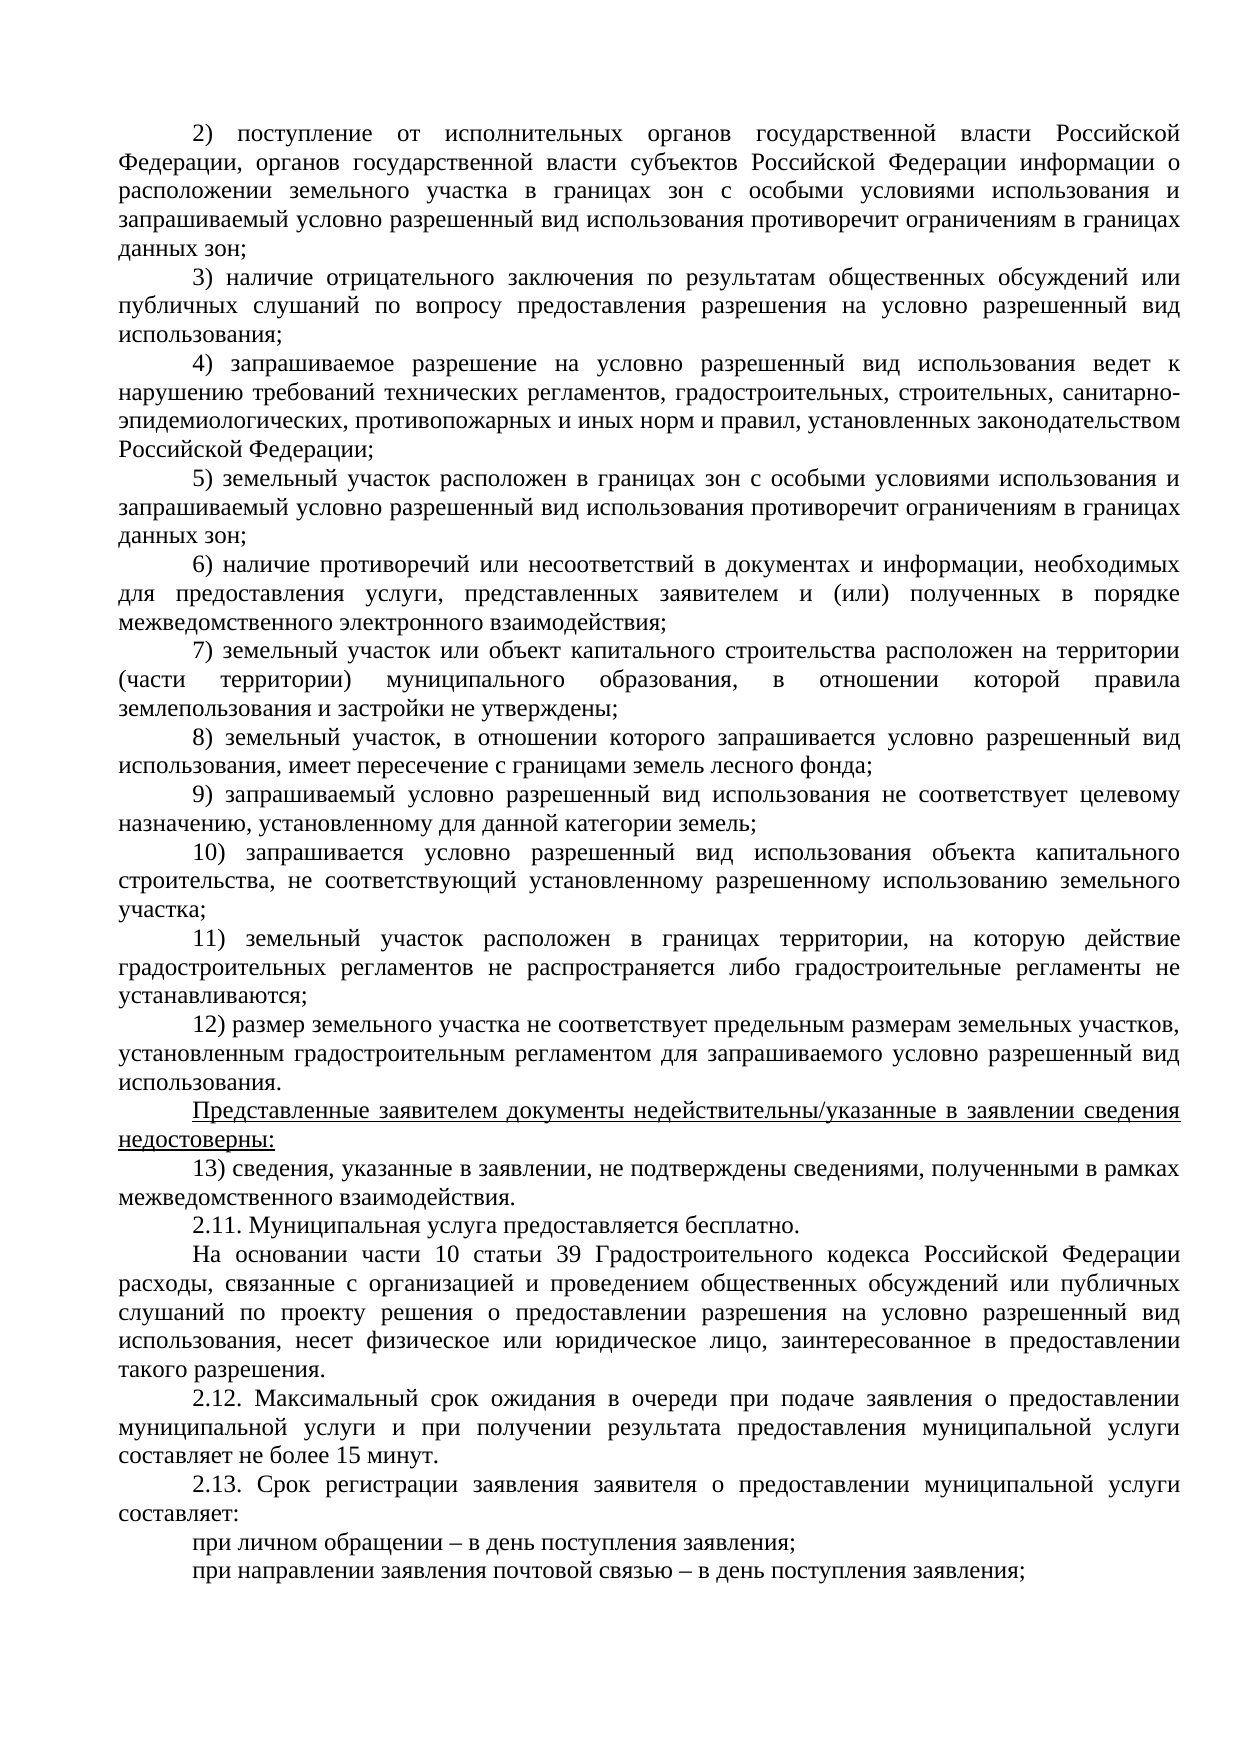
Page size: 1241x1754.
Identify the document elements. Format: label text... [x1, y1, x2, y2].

text 9) запрашиваемый условно разрешенный вид использования не соответствует целевому назначению, установленному для данной категории земель; [118, 779, 1181, 837]
text 11) земельный участок расположен в границах территории, на которую действие градостроительных регламентов не распространяется либо градостроительные регламенты не устанавливаются; [118, 923, 1181, 1009]
text 2) поступление от исполнительных органов государственной власти Российской Федерации, органов государственной власти субъектов Российской Федерации информации о расположении земельного участка в границах зон с особыми условиями использования и запрашиваемый условно разрешенный вид использования противоречит ограничениям в границах данных зон; [118, 118, 1181, 262]
text Представленные заявителем документы недействительны/указанные в заявлении сведения недостоверны: [118, 1096, 1181, 1153]
text 13) сведения, указанные в заявлении, не подтверждены сведениями, полученными в рамках межведомственного взаимодействия. [118, 1153, 1181, 1211]
text 7) земельный участок или объект капитального строительства расположен на территории (части территории) муниципального образования, в отношении которой правила землепользования и застройки не утверждены; [118, 636, 1181, 722]
text 8) земельный участок, в отношении которого запрашивается условно разрешенный вид использования, имеет пересечение с границами земель лесного фонда; [118, 722, 1181, 779]
text при направлении заявления почтовой связью – в день поступления заявления; [118, 1556, 1181, 1584]
text 12) размер земельного участка не соответствует предельным размерам земельных участков, установленным градостроительным регламентом для запрашиваемого условно разрешенный вид использования. [118, 1009, 1181, 1096]
text 5) земельный участок расположен в границах зон с особыми условиями использования и запрашиваемый условно разрешенный вид использования противоречит ограничениям в границах данных зон; [118, 463, 1181, 549]
text На основании части 10 статьи 39 Градостроительного кодекса Российской Федерации расходы, связанные с организацией и проведением общественных обсуждений или публичных слушаний по проекту решения о предоставлении разрешения на условно разрешенный вид использования, несет физическое или юридическое лицо, заинтересованное в предоставлении такого разрешения. [118, 1239, 1181, 1383]
text 6) наличие противоречий или несоответствий в документах и информации, необходимых для предоставления услуги, представленных заявителем и (или) полученных в порядке межведомственного электронного взаимодействия; [118, 549, 1181, 636]
text при личном обращении – в день поступления заявления; [118, 1527, 1181, 1556]
text 4) запрашиваемое разрешение на условно разрешенный вид использования ведет к нарушению требований технических регламентов, градостроительных, строительных, санитарно-эпидемиологических, противопожарных и иных норм и правил, установленных законодательством Российской Федерации; [118, 348, 1181, 463]
text 3) наличие отрицательного заключения по результатам общественных обсуждений или публичных слушаний по вопросу предоставления разрешения на условно разрешенный вид использования; [118, 262, 1181, 348]
text 2.11. Муниципальная услуга предоставляется бесплатно. [118, 1211, 1181, 1239]
text 2.13. Срок регистрации заявления заявителя о предоставлении муниципальной услуги составляет: [118, 1469, 1181, 1527]
text 10) запрашивается условно разрешенный вид использования объекта капитального строительства, не соответствующий установленному разрешенному использованию земельного участка; [118, 837, 1181, 923]
text 2.12. Максимальный срок ожидания в очереди при подаче заявления о предоставлении муниципальной услуги и при получении результата предоставления муниципальной услуги составляет не более 15 минут. [118, 1383, 1181, 1469]
